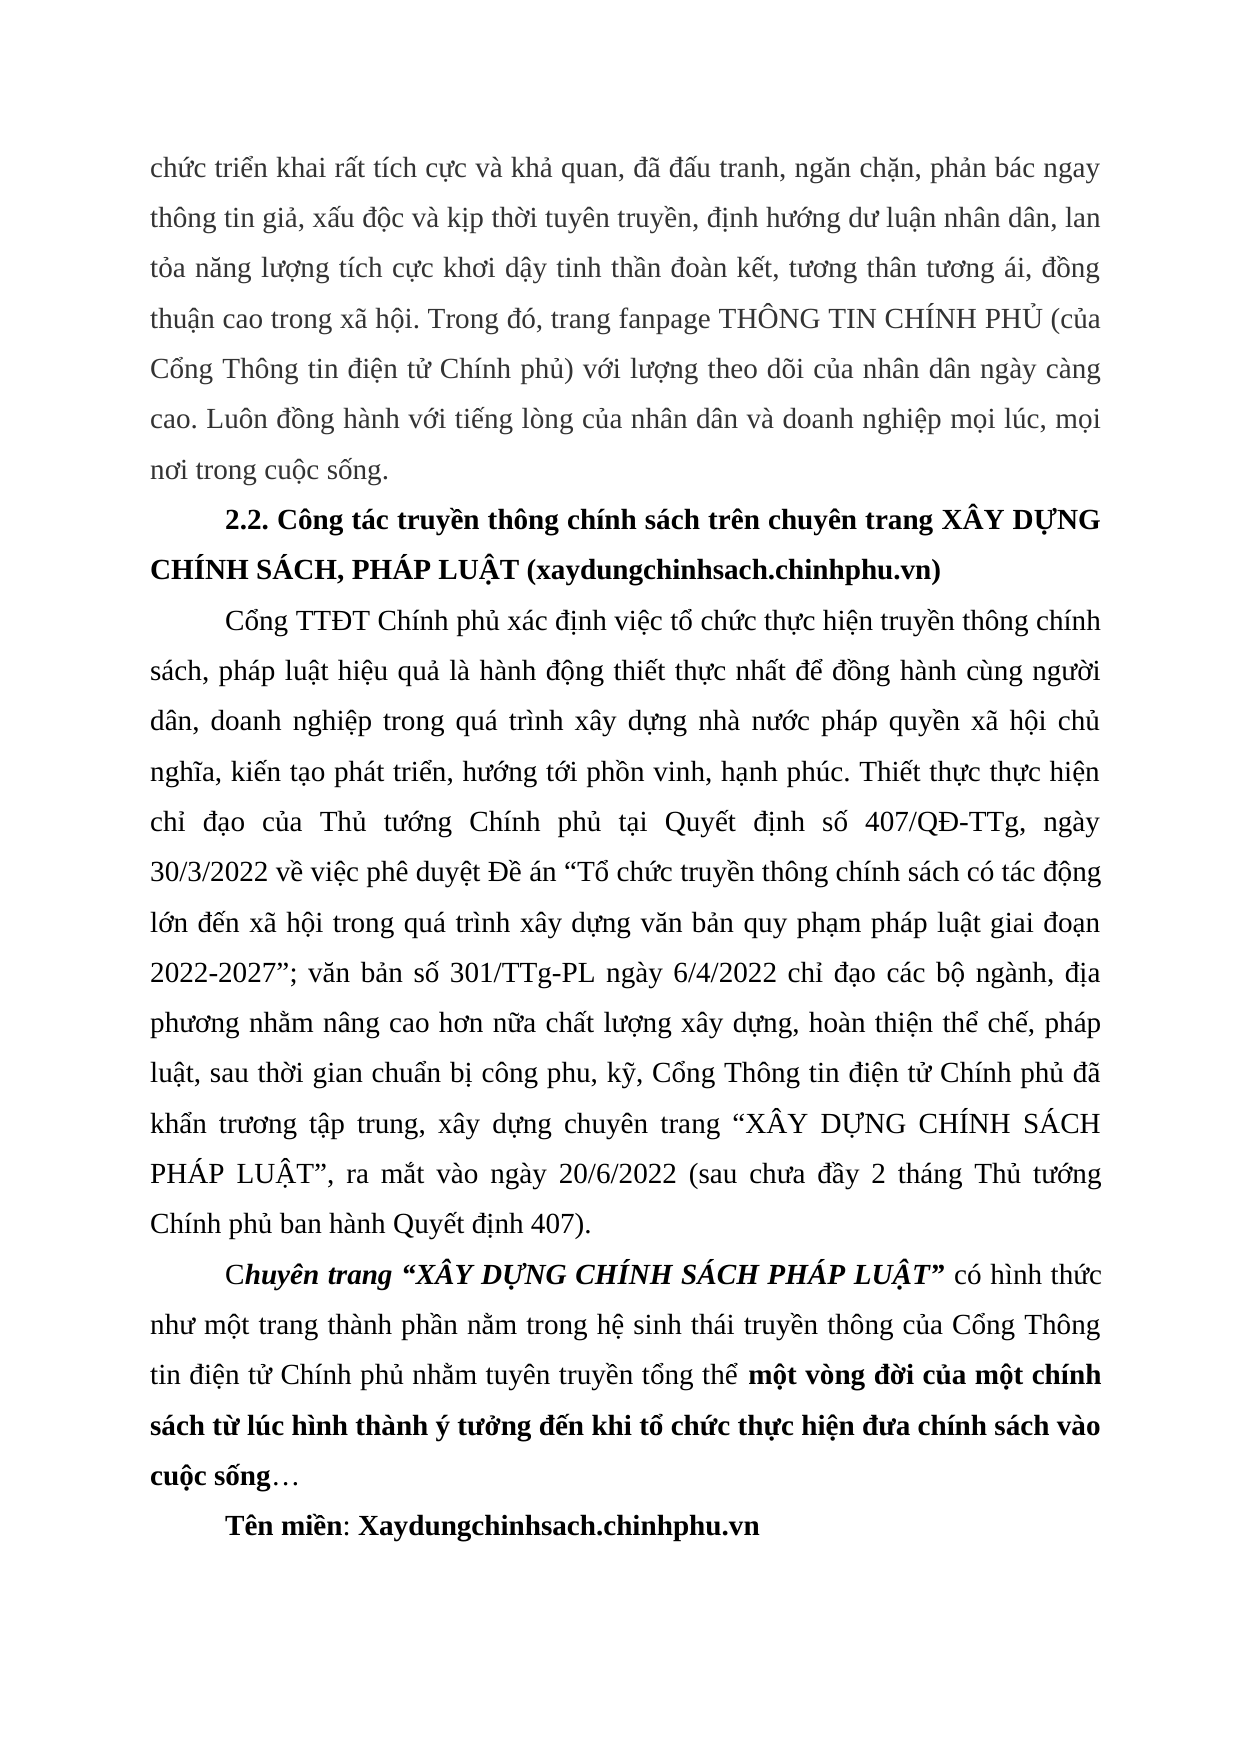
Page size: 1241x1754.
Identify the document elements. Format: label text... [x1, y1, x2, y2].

text Tên miền: Xaydungchinhsach.chinhphu.vn [150, 1508, 1102, 1542]
text Chuyên trang “XÂY DỰNG CHÍNH SÁCH PHÁP LUẬT” có hình thức như một trang thành phần nằm trong hệ sinh thái truyền thông của Cổng Thông tin điện tử Chính phủ nhằm tuyên truyền tổng thể một vòng đời của một chính sách từ lúc hình thành ý tưởng đến khi tổ chức thực hiện đưa chính sách vào cuộc sống… [150, 1257, 1102, 1492]
text 2.2. Công tác truyền thông chính sách trên chuyên trang XÂY DỰNG CHÍNH SÁCH, PHÁP LUẬT (xaydungchinhsach.chinhphu.vn) [150, 502, 1102, 586]
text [150, 150, 1102, 485]
text Cổng TTĐT Chính phủ xác định việc tổ chức thực hiện truyền thông chính sách, pháp luật hiệu quả là hành động thiết thực nhất để đồng hành cùng người dân, doanh nghiệp trong quá trình xây dựng nhà nước pháp quyền xã hội chủ nghĩa, kiến tạo phát triển, hướng tới phồn vinh, hạnh phúc. Thiết thực thực hiện chỉ đạo của Thủ tướng Chính phủ tại Quyết định số 407/QĐ-TTg, ngày 30/3/2022 về việc phê duyệt Đề án “Tổ chức truyền thông chính sách có tác động lớn đến xã hội trong quá trình xây dựng văn bản quy phạm pháp luật giai đoạn 2022-2027”; văn bản số 301/TTg-PL ngày 6/4/2022 chỉ đạo các bộ ngành, địa phương nhằm nâng cao hơn nữa chất lượng xây dựng, hoàn thiện thể chế, pháp luật, sau thời gian chuẩn bị công phu, kỹ, Cổng Thông tin điện tử Chính phủ đã khẩn trương tập trung, xây dựng chuyên trang “XÂY DỰNG CHÍNH SÁCH PHÁP LUẬT”, ra mắt vào ngày 20/6/2022 (sau chưa đầy 2 tháng Thủ tướng Chính phủ ban hành Quyết định 407). [150, 603, 1102, 1240]
